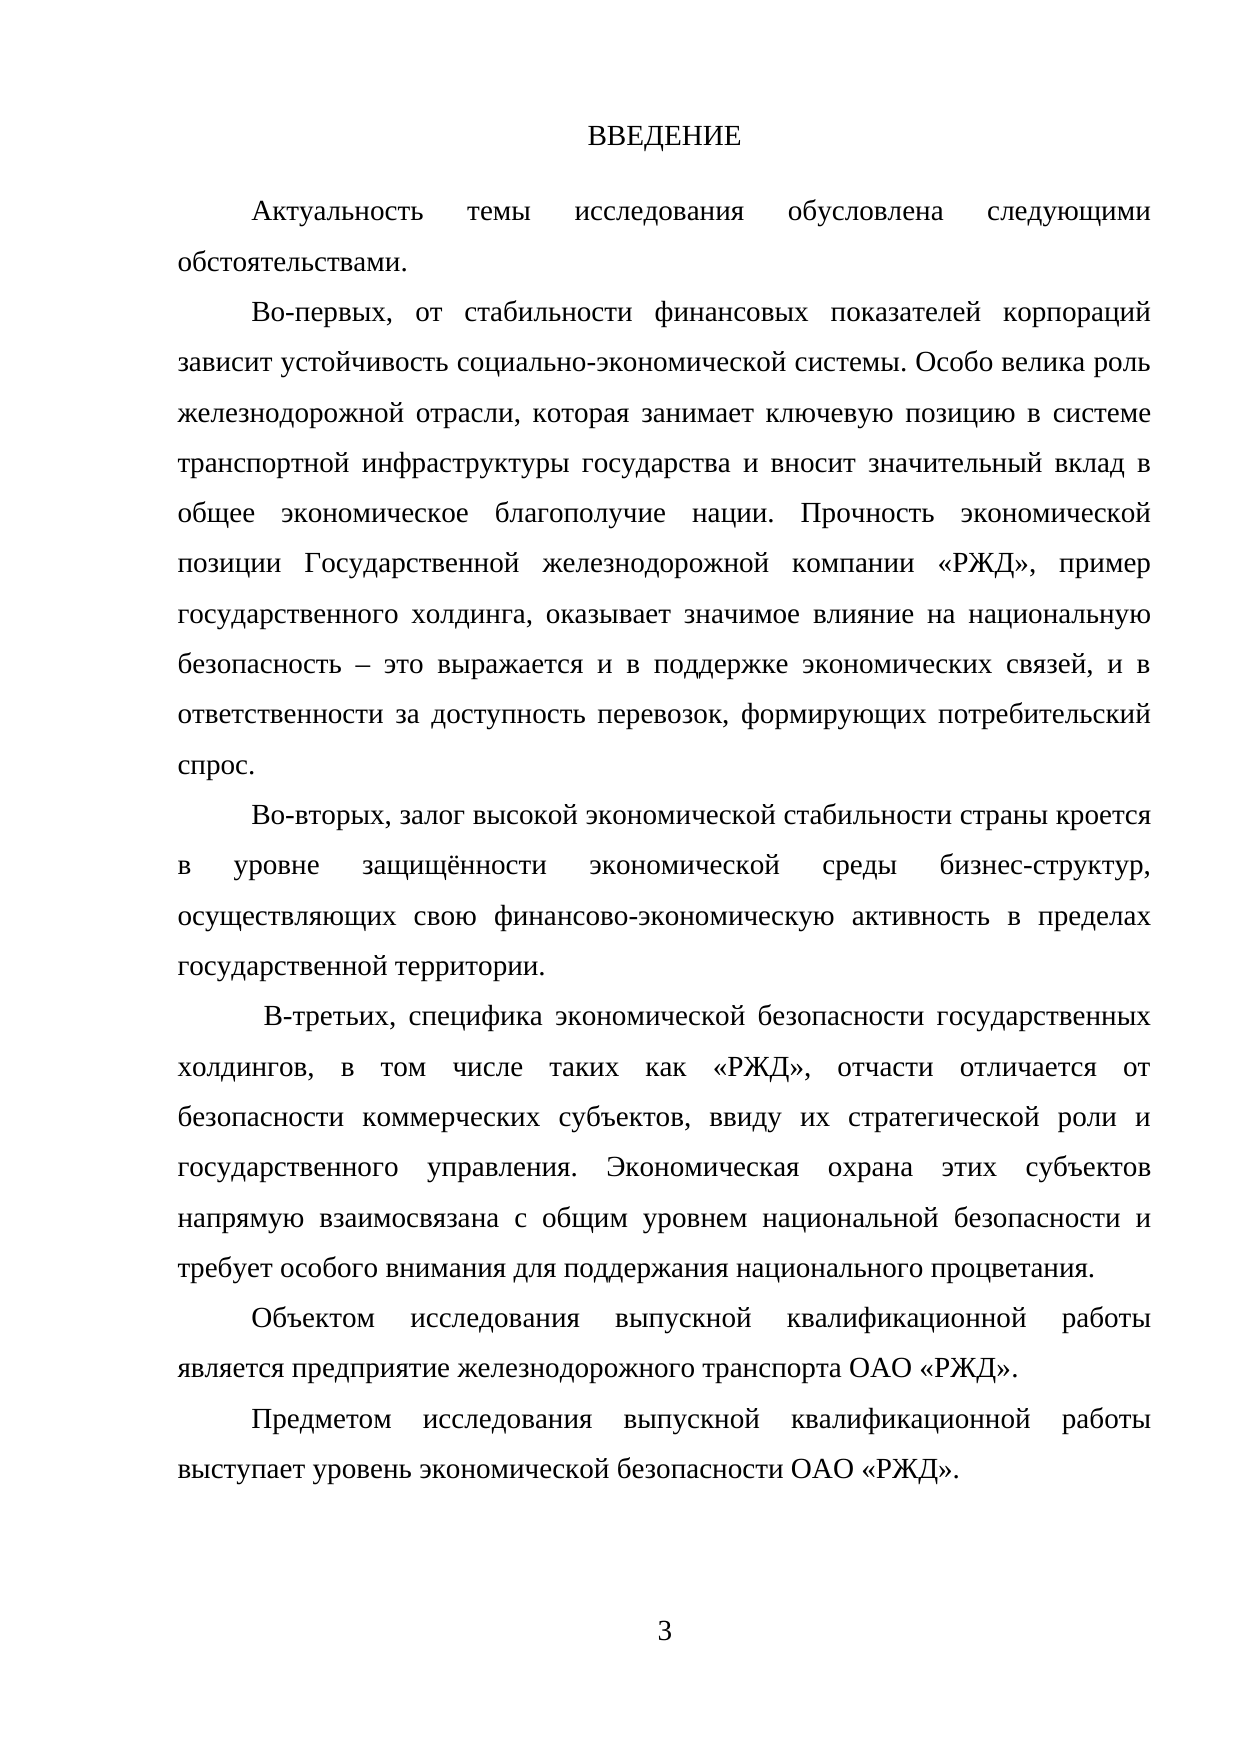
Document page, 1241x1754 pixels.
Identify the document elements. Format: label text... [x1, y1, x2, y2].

subtitle Введение [177, 118, 1152, 152]
text Предметом исследования выпускной квалификационной работы выступает уровень экономической безопасности ОАО «РЖД». [177, 1401, 1152, 1485]
text Актуальность темы исследования обусловлена следующими обстоятельствами. [177, 193, 1152, 277]
text Во-первых, от стабильности финансовых показателей корпораций зависит устойчивость социально-экономической системы. Особо велика роль железнодорожной отрасли, которая занимает ключевую позицию в системе транспортной инфраструктуры государства и вносит значительный вклад в общее экономическое благополучие нации. Прочность экономической позиции Государственной железнодорожной компании «РЖД», пример государственного холдинга, оказывает значимое влияние на национальную безопасность – это выражается и в поддержке экономических связей, и в ответственности за доступность перевозок, формирующих потребительский спрос. [177, 294, 1152, 780]
text В-третьих, специфика экономической безопасности государственных холдингов, в том числе таких как «РЖД», отчасти отличается от безопасности коммерческих субъектов, ввиду их стратегической роли и государственного управления. Экономическая охрана этих субъектов напрямую взаимосвязана с общим уровнем национальной безопасности и требует особого внимания для поддержания национального процветания. [177, 998, 1152, 1283]
text Объектом исследования выпускной квалификационной работы является предприятие железнодорожного транспорта ОАО «РЖД». [177, 1300, 1152, 1384]
text Во-вторых, залог высокой экономической стабильности страны кроется в уровне защищённости экономической среды бизнес-структур, осуществляющих свою финансово-экономическую активность в пределах государственной территории. [177, 797, 1152, 982]
